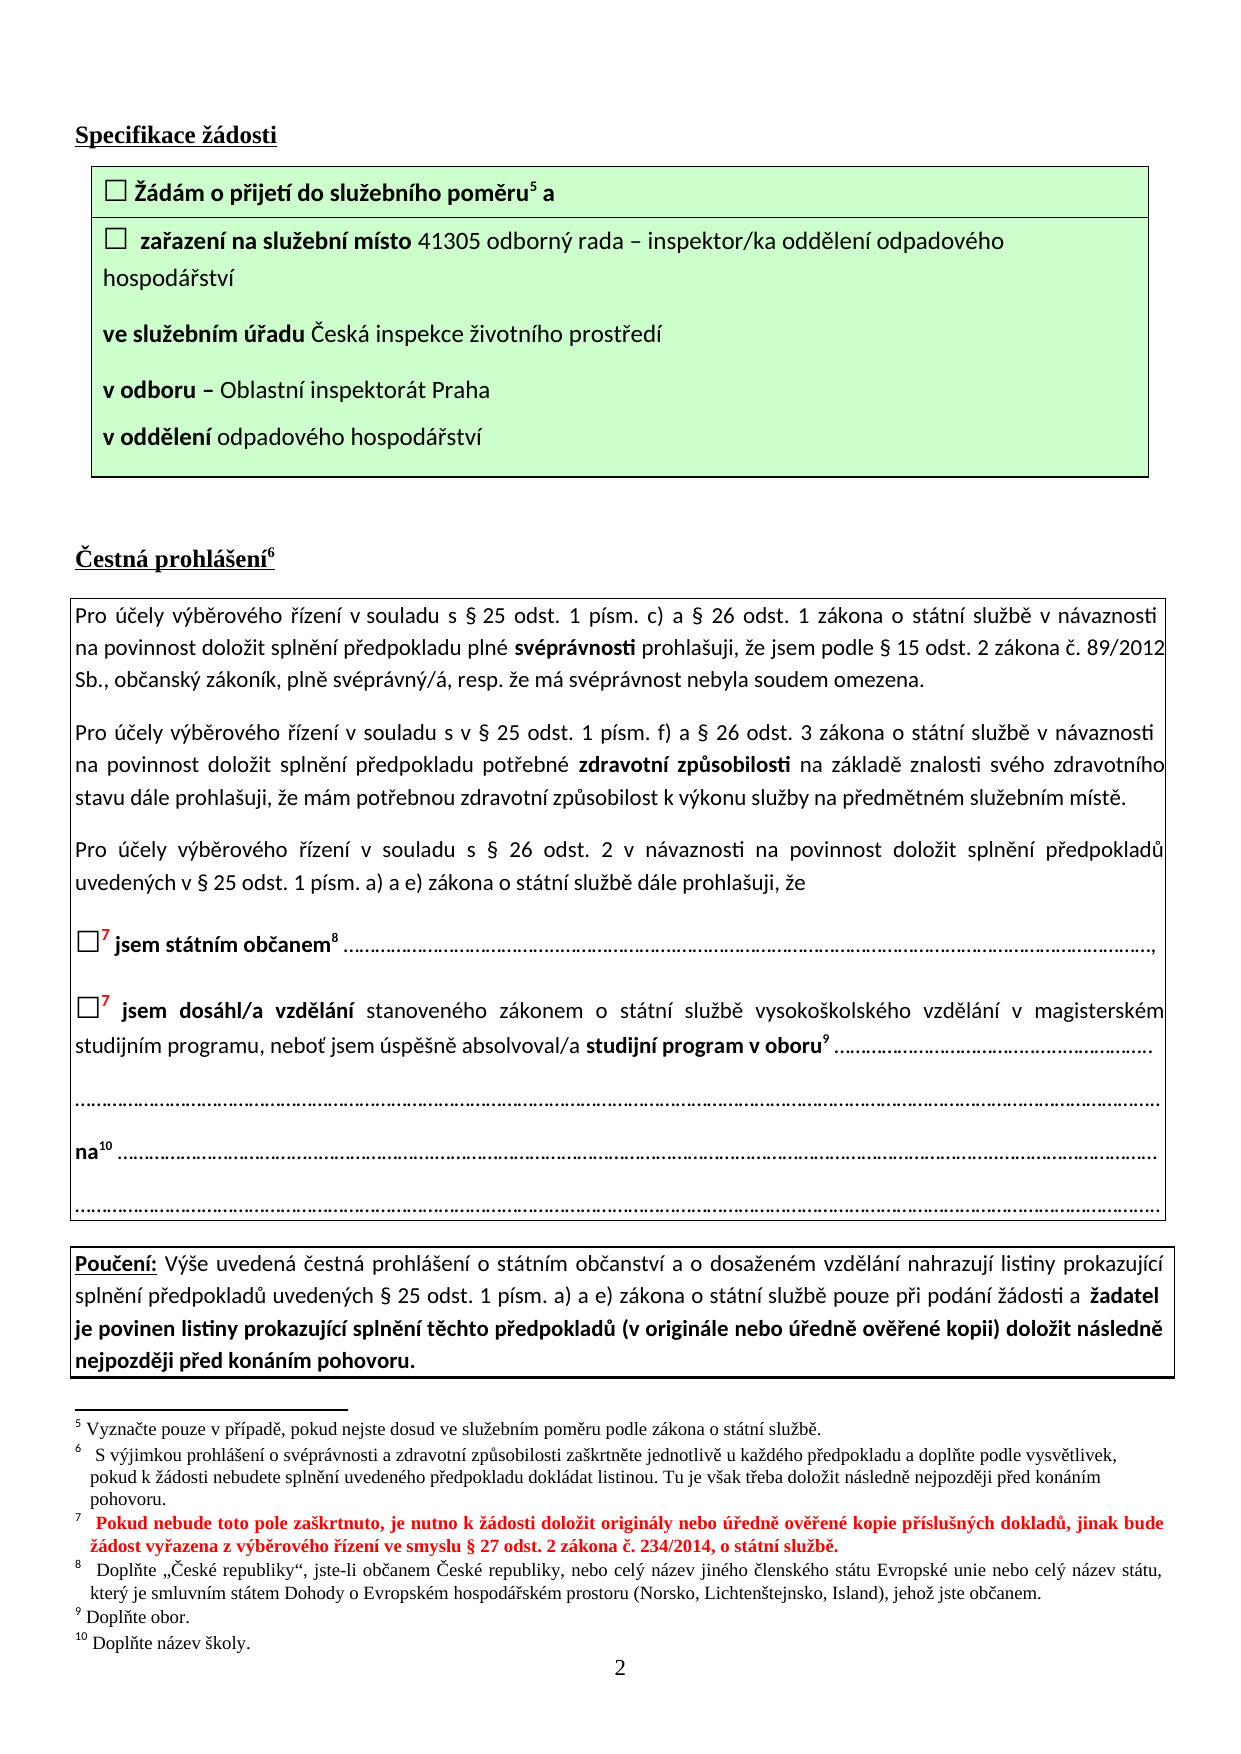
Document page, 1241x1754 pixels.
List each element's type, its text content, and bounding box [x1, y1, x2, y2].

text …………………………………………………………………………………………………………………………………………………………………………………….. [71, 1187, 1165, 1220]
text na ………………………………..………………….……………………………………………………………………………………………..………………………… [71, 1134, 1165, 1165]
text Pro účely výběrového řízení v souladu s § 25 odst. 1 písm. c) a § 26 odst. 1 zákona o státní službě v návaznosti na povinnost doložit splnění předpokladu plné svéprávnosti prohlašuji, že jsem podle § 15 odst. 2 zákona č. 89/2012 Sb., občanský zákoník, plně svéprávný/á, resp. že má svéprávnost nebyla soudem omezena. [71, 599, 1165, 693]
text Pro účely výběrového řízení v souladu s § 26 odst. 2 v návaznosti na povinnost doložit splnění předpokladů uvedených v § 25 odst. 1 písm. a) a e) zákona o státní službě dále prohlašuji, že [71, 832, 1165, 896]
text Specifikace žádosti [75, 121, 1165, 149]
text Poučení: Výše uvedená čestná prohlášení o státním občanství a o dosaženém vzdělání nahrazují listiny prokazující splnění předpokladů uvedených § 25 odst. 1 písm. a) a e) zákona o státní službě pouze při podání žádosti a žadatel je povinen listiny prokazující splnění těchto předpokladů (v originále nebo úředně ověřené kopii) doložit následně nejpozději před konáním pohovoru. [71, 1248, 1174, 1376]
text 7 jsem dosáhl/a vzdělání stanoveného zákonem o státní službě vysokoškolského vzdělání v magisterském studijním programu, neboť jsem úspěšně absolvoval/a studijní program v oboru ………………………………..…..…………….. [71, 984, 1165, 1059]
table_header Žádám o přijetí do služebního poměru a [92, 167, 1148, 217]
text Čestná prohlášení [75, 544, 1165, 573]
text Pro účely výběrového řízení v souladu s v § 25 odst. 1 písm. f) a § 26 odst. 3 zákona o státní službě v návaznosti na povinnost doložit splnění předpokladu potřebné zdravotní způsobilosti na základě znalosti svého zdravotního stavu dále prohlašuji, že mám potřebnou zdravotní způsobilost k výkonu služby na předmětném služebním místě. [71, 715, 1165, 811]
text …………………………………………………………………………………………………………………………………………………………………………………….. [71, 1081, 1165, 1112]
text jsem státním občanem …………………………………..………………….………………………………………………………………………………, [71, 918, 1165, 961]
table_cell zařazení na služební místo 41305 odborný rada – inspektor/ka oddělení odpadového hospodářství ve služebním úřadu Česká inspekce životního prostředí v odboru – Oblastní inspektorát Praha v oddělení odpadového hospodářství [92, 218, 1148, 476]
